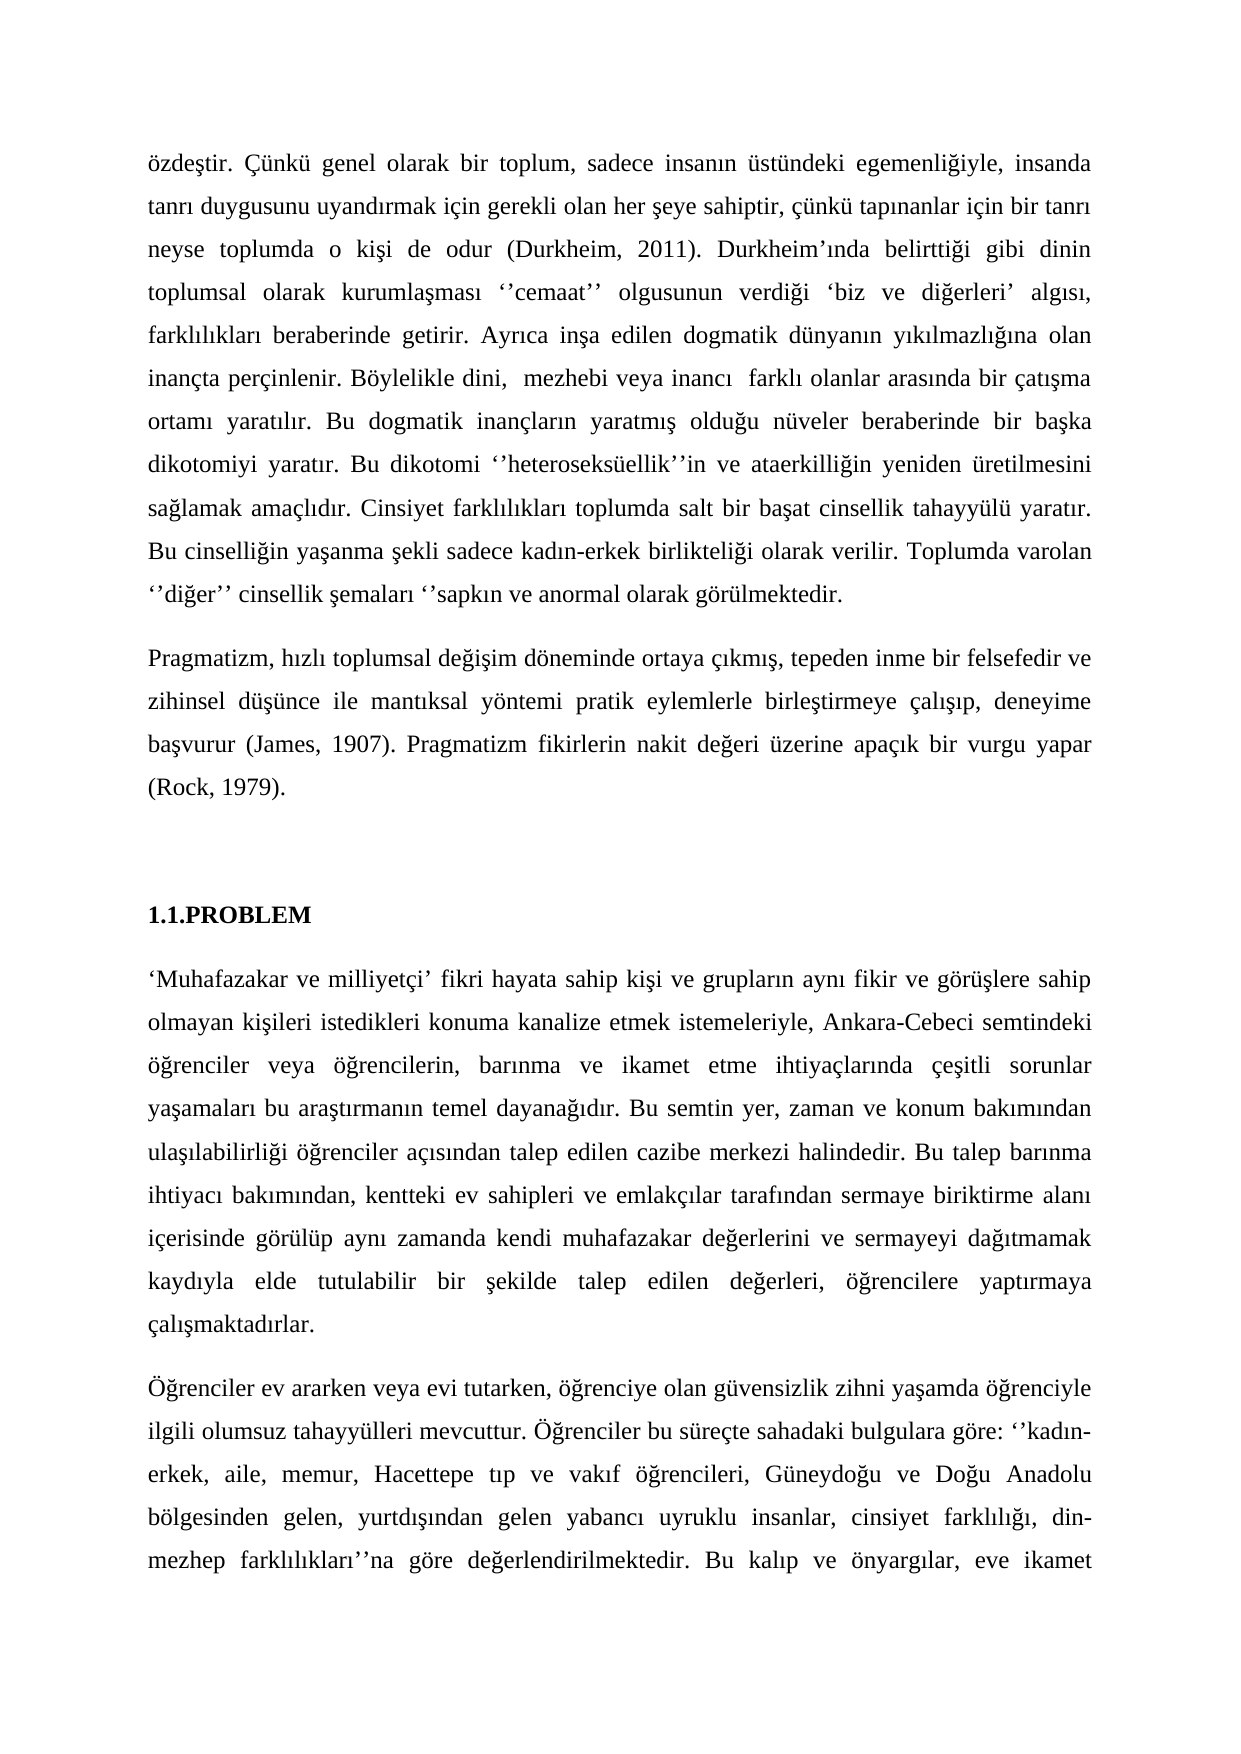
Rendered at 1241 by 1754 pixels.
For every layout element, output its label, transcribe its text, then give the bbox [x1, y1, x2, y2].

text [148, 148, 1093, 608]
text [148, 1373, 1093, 1574]
text ‘Muhafazakar ve milliyetçi’ fikri hayata sahip kişi ve grupların aynı fikir ve görüşlere sahip olmayan kişileri istedikleri konuma kanalize etmek istemeleriyle, Ankara-Cebeci semtindeki öğrenciler veya öğrencilerin, barınma ve ikamet etme ihtiyaçlarında çeşitli sorunlar yaşamaları bu araştırmanın temel dayanağıdır. Bu semtin yer, zaman ve konum bakımından ulaşılabilirliği öğrenciler açısından talep edilen cazibe merkezi halindedir. Bu talep barınma ihtiyacı bakımından, kentteki ev sahipleri ve emlakçılar tarafından sermaye biriktirme alanı içerisinde görülüp aynı zamanda kendi muhafazakar değerlerini ve sermayeyi dağıtmamak kaydıyla elde tutulabilir bir şekilde talep edilen değerleri, öğrencilere yaptırmaya çalışmaktadırlar. [148, 964, 1093, 1338]
text 1.1.PROBLEM [148, 900, 1093, 929]
text Pragmatizm, hızlı toplumsal değişim döneminde ortaya çıkmış, tepeden inme bir felsefedir ve zihinsel düşünce ile mantıksal yöntemi pratik eylemlerle birleştirmeye çalışıp, deneyime başvurur (James, 1907). Pragmatizm fikirlerin nakit değeri üzerine apaçık bir vurgu yapar (Rock, 1979). [148, 643, 1093, 801]
